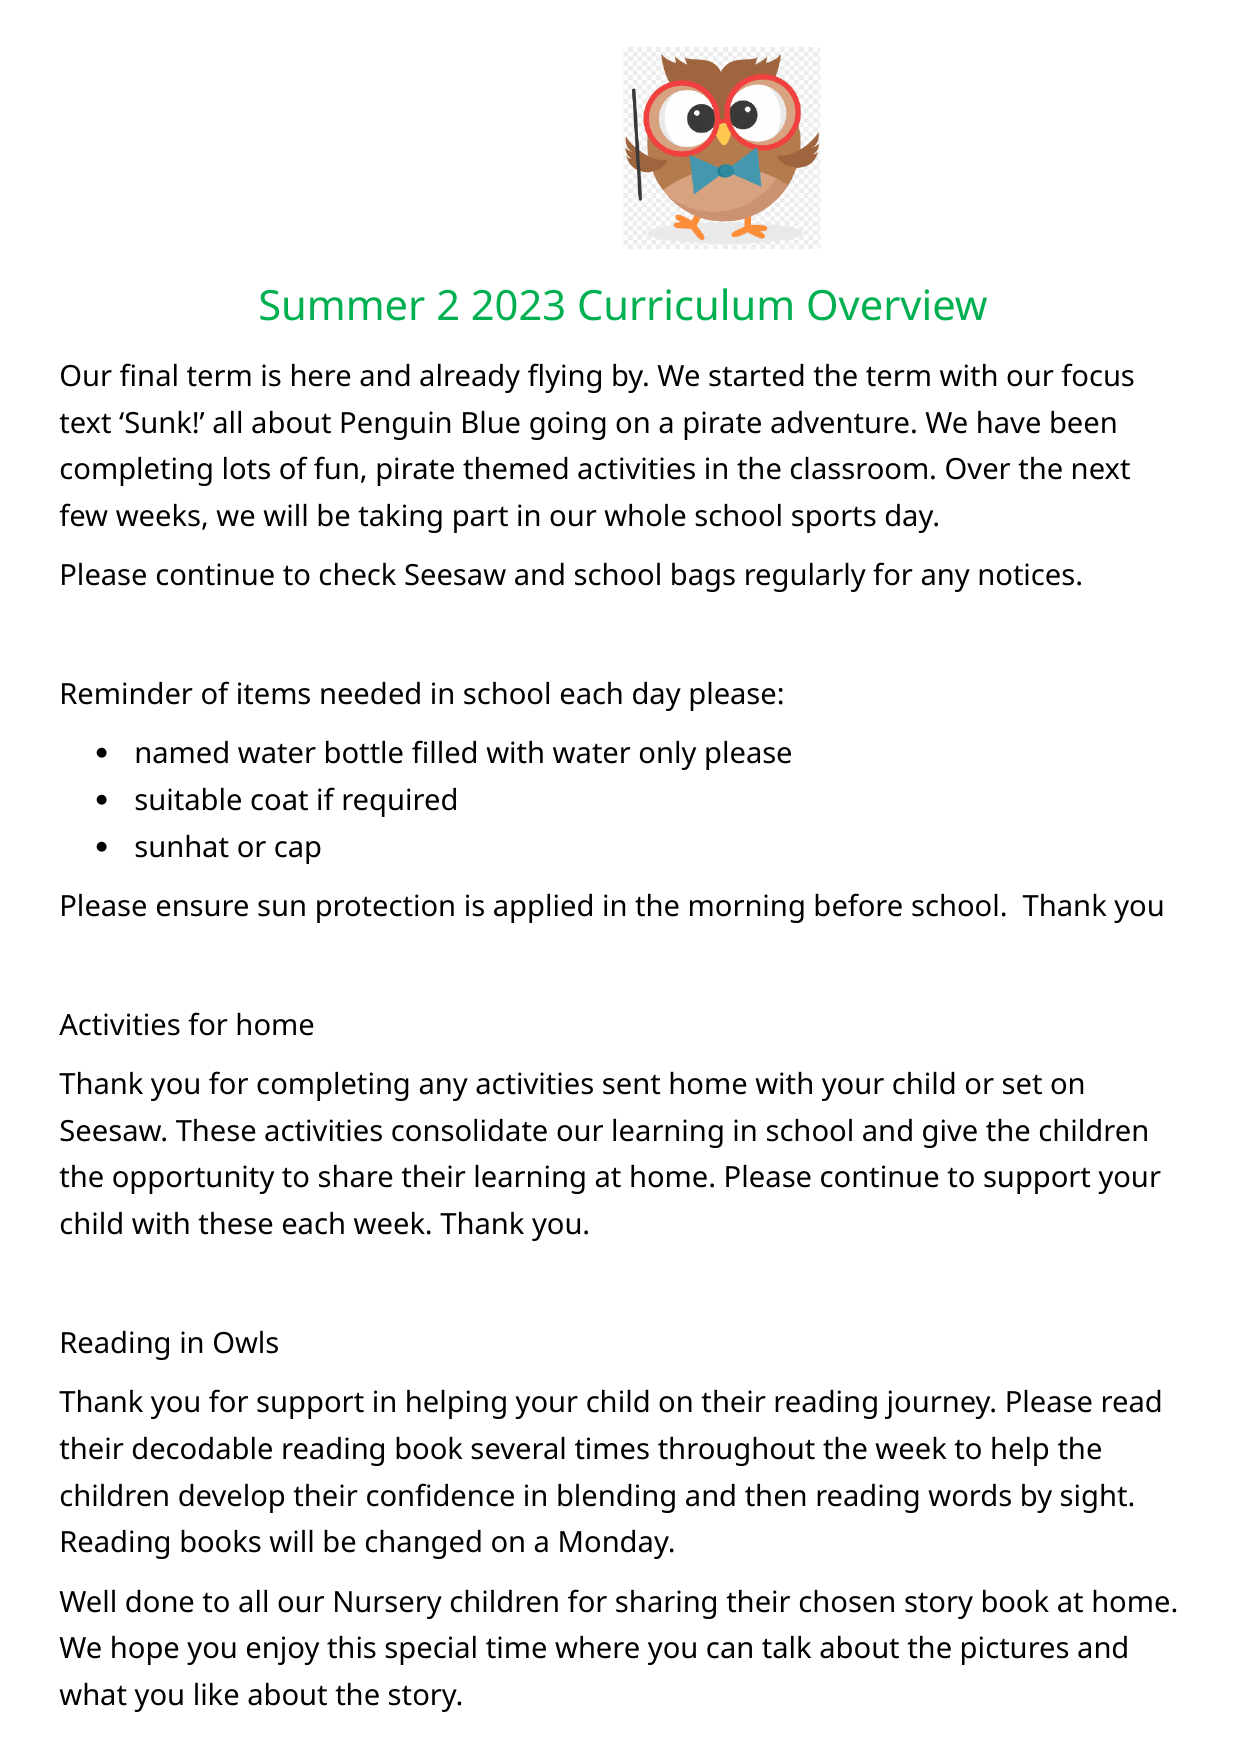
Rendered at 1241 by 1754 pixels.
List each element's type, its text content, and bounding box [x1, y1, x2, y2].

picture [623, 47, 821, 249]
text Well done to all our Nursery children for sharing their chosen story book at home. We hope you enjoy this special time where you can talk about the pictures and what you like about the story. [59, 1581, 1187, 1714]
text Reminder of items needed in school each day please: [59, 673, 1187, 713]
text Summer 2 2023 Curriculum Overview [59, 276, 1187, 332]
text Reading in Owls [59, 1322, 1187, 1362]
text Thank you for support in helping your child on their reading journey. Please read their decodable reading book several times throughout the week to help the children develop their confidence in blending and then reading words by sight. Reading books will be changed on a Monday. [59, 1381, 1187, 1561]
list suitable coat if required [97, 779, 1187, 819]
list named water bottle filled with water only please [97, 732, 1187, 772]
text Please continue to check Seesaw and school bags regularly for any notices. [59, 555, 1187, 594]
list sunhat or cap [97, 826, 1187, 866]
text Activities for home [59, 1004, 1187, 1043]
text Our final term is here and already flying by. We started the term with our focus text ‘Sunk!’ all about Penguin Blue going on a pirate adventure. We have been completing lots of fun, pirate themed activities in the classroom. Over the next few weeks, we will be taking part in our whole school sports day. [59, 355, 1187, 535]
text Please ensure sun protection is applied in the morning before school. Thank you [59, 885, 1187, 925]
text Thank you for completing any activities sent home with your child or set on Seesaw. These activities consolidate our learning in school and give the children the opportunity to share their learning at home. Please continue to support your child with these each week. Thank you. [59, 1063, 1187, 1243]
